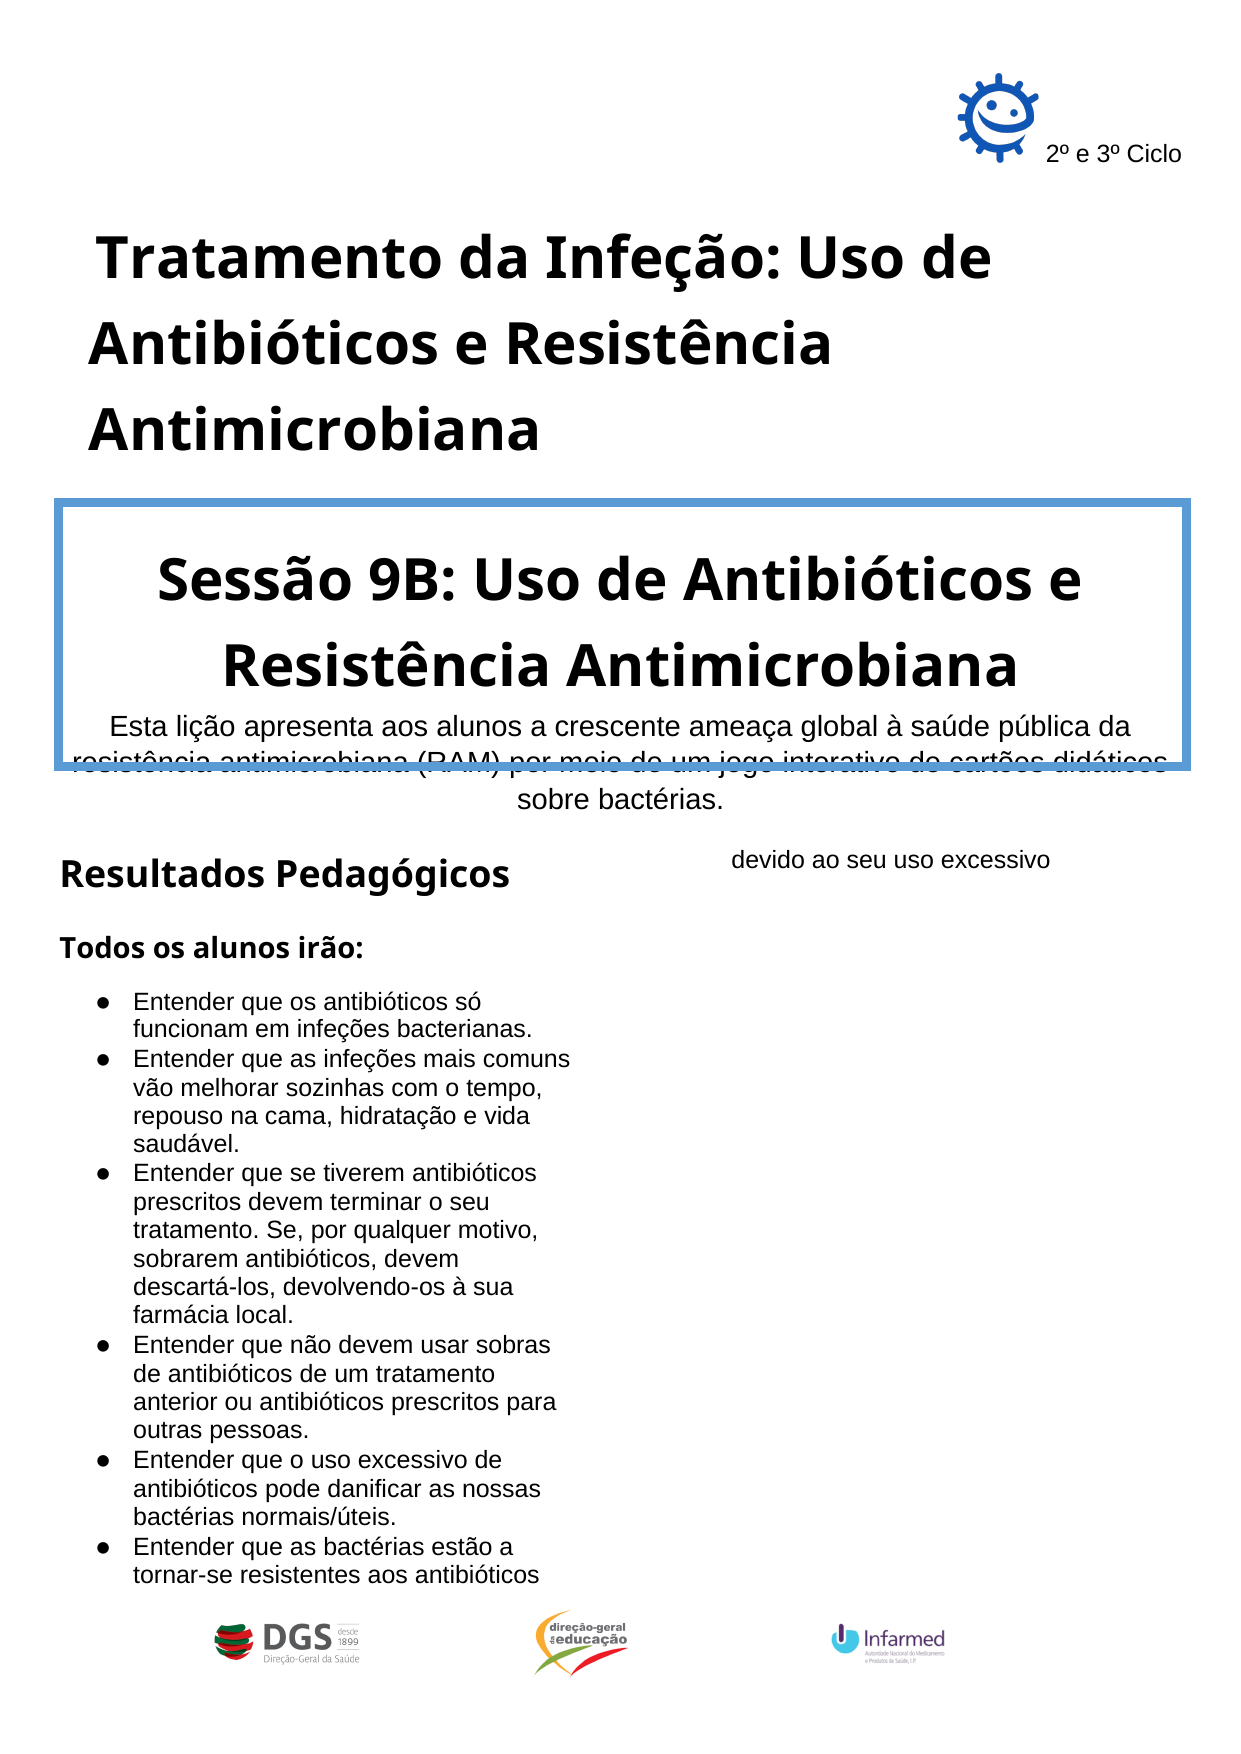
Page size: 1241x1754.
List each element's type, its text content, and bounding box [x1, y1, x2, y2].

text Esta lição apresenta aos alunos a crescente ameaça global à saúde pública da resistência antimicrobiana (RAM) por meio de um jogo interativo de cartões didáticos sobre bactérias. [59, 771, 1182, 815]
list Entender que os antibióticos só funcionam em infeções bacterianas. [95, 988, 552, 1043]
picture [59, 1608, 1108, 1681]
picture [957, 73, 1039, 163]
list Entender que as infeções mais comuns vão melhorar sozinhas com o tempo, repouso na cama, hidratação e vida saudável. [95, 1043, 579, 1158]
subtitle Todos os alunos irão: [59, 927, 583, 967]
text Esta lição apresenta aos alunos a crescente ameaça global à saúde pública da resistência antimicrobiana (RAM) por meio de um jogo interativo de cartões didáticos sobre bactérias. [63, 709, 1182, 762]
subtitle Sessão 9B: Uso de Antibióticos e Resistência Antimicrobiana [63, 538, 1182, 703]
subtitle Resultados Pedagógicos [59, 847, 583, 898]
text Tratamento da Infeção: Uso de Antibióticos e Resistência Antimicrobiana [89, 216, 1182, 467]
list Entender que o uso excessivo de antibióticos pode danificar as nossas bactérias normais/úteis. [95, 1445, 560, 1531]
list Entender que as bactérias estão a tornar-se resistentes aos antibióticos devido ao seu uso excessivo [694, 847, 1157, 874]
list Entender que não devem usar sobras de antibióticos de um tratamento anterior ou antibióticos prescritos para outras pessoas. [95, 1329, 575, 1444]
list Entender que as bactérias estão a tornar-se resistentes aos antibióticos devido ao seu uso excessivo [95, 1532, 559, 1589]
list Entender que se tiverem antibióticos prescritos devem terminar o seu tratamento. Se, por qualquer motivo, sobrarem antibióticos, devem descartá-los, devolvendo-os à sua farmácia local. [95, 1158, 557, 1329]
